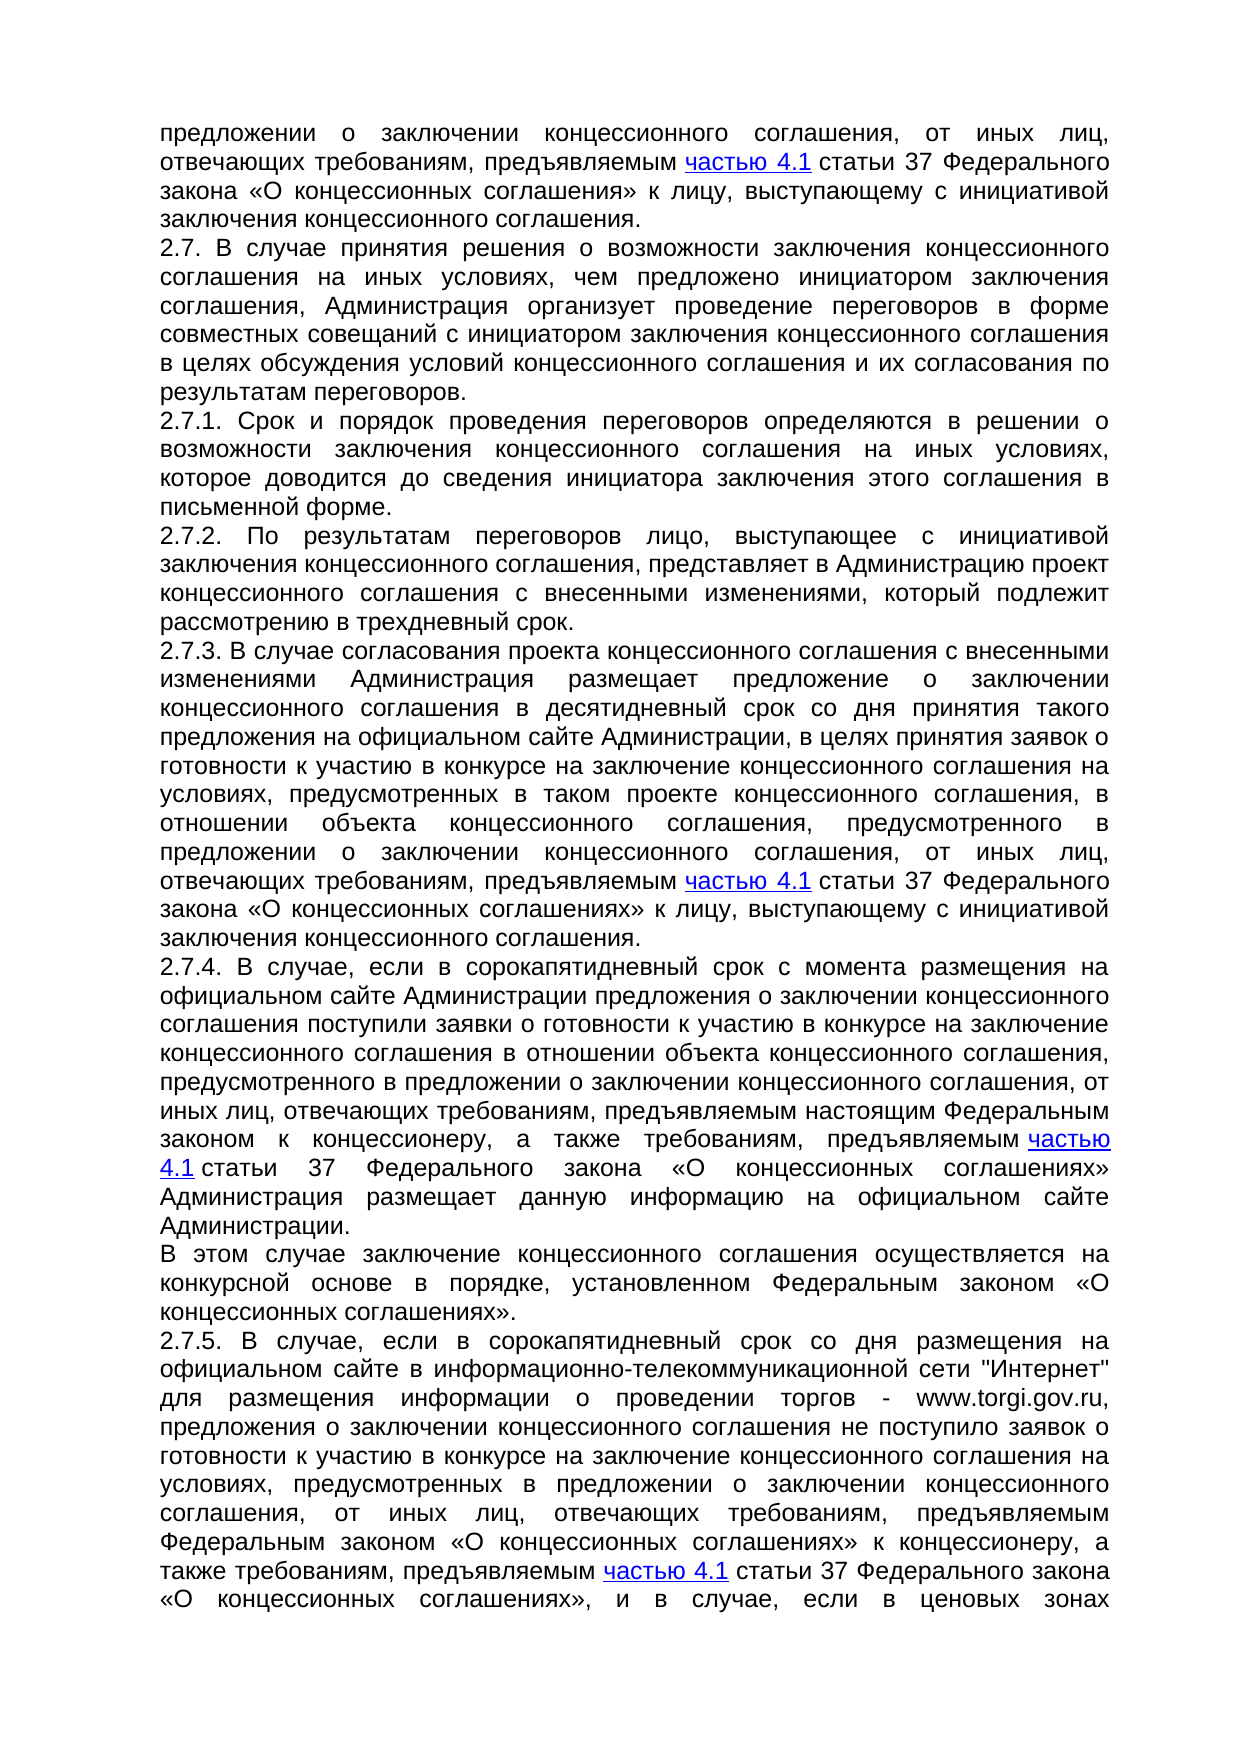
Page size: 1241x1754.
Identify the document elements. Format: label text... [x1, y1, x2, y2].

text 2.7. В случае принятия решения о возможности заключения концессионного соглашения на иных условиях, чем предложено инициатором заключения соглашения, Администрация организует проведение переговоров в форме совместных совещаний с инициатором заключения концессионного соглашения в целях обсуждения условий концессионного соглашения и их согласования по результатам переговоров. [159, 233, 1110, 406]
text 2.7.1. Срок и порядок проведения переговоров определяются в решении о возможности заключения концессионного соглашения на иных условиях, которое доводится до сведения инициатора заключения этого соглашения в письменной форме. [159, 406, 1110, 521]
text В этом случае заключение концессионного соглашения осуществляется на конкурсной основе в порядке, установленном Федеральным законом «О концессионных соглашениях». [159, 1239, 1110, 1326]
text 2.7.2. По результатам переговоров лицо, выступающее с инициативой заключения концессионного соглашения, представляет в Администрацию проект концессионного соглашения с внесенными изменениями, который подлежит рассмотрению в трехдневный срок. [159, 521, 1110, 636]
text 2.7.3. В случае согласования проекта концессионного соглашения с внесенными изменениями Администрация размещает предложение о заключении концессионного соглашения в десятидневный срок со дня принятия такого предложения на официальном сайте Администрации, в целях принятия заявок о готовности к участию в конкурсе на заключение концессионного соглашения на условиях, предусмотренных в таком проекте концессионного соглашения, в отношении объекта концессионного соглашения, предусмотренного в предложении о заключении концессионного соглашения, от иных лиц, отвечающих требованиям, предъявляемым частью 4.1 статьи 37 Федерального закона «О концессионных соглашениях» к лицу, выступающему с инициативой заключения концессионного соглашения. [159, 636, 1110, 952]
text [159, 118, 1110, 233]
text 2.7.4. В случае, если в сорокапятидневный срок с момента размещения на официальном сайте Администрации предложения о заключении концессионного соглашения поступили заявки о готовности к участию в конкурсе на заключение концессионного соглашения в отношении объекта концессионного соглашения, предусмотренного в предложении о заключении концессионного соглашения, от иных лиц, отвечающих требованиям, предъявляемым настоящим Федеральным законом к концессионеру, а также требованиям, предъявляемым частью 4.1 статьи 37 Федерального закона «О концессионных соглашениях» Администрация размещает данную информацию на официальном сайте Администрации. [159, 952, 1110, 1239]
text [159, 1326, 1110, 1613]
